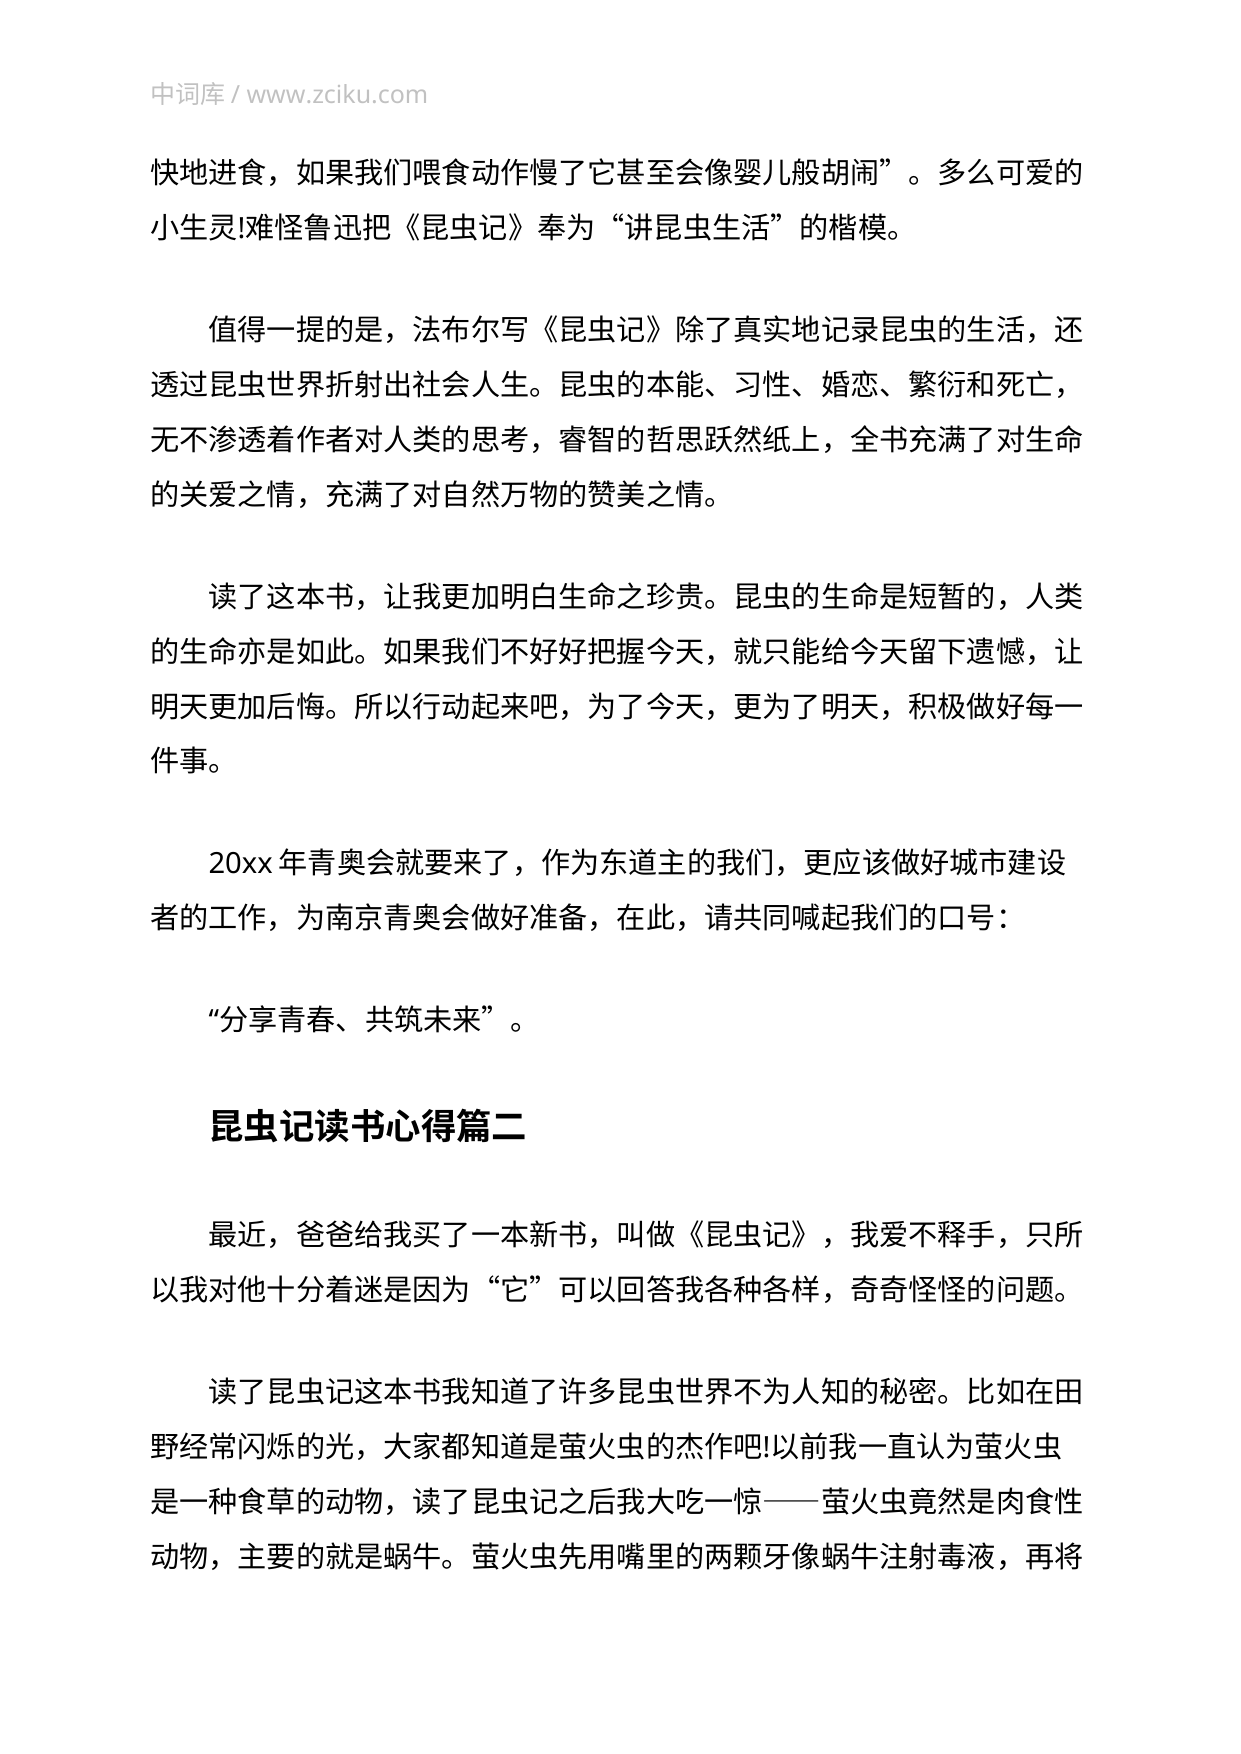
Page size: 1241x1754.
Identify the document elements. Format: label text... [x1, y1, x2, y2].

text 读了这本书，让我更加明白生命之珍贵。昆虫的生命是短暂的，人类的生命亦是如此。如果我们不好好把握今天，就只能给今天留下遗憾，让明天更加后悔。所以行动起来吧，为了今天，更为了明天，积极做好每一件事。 [150, 573, 1090, 780]
text 值得一提的是，法布尔写《昆虫记》除了真实地记录昆虫的生活，还透过昆虫世界折射出社会人生。昆虫的本能、习性、婚恋、繁衍和死亡，无不渗透着作者对人类的思考，睿智的哲思跃然纸上，全书充满了对生命的关爱之情，充满了对自然万物的赞美之情。 [150, 307, 1090, 514]
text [150, 150, 1090, 247]
text 最近，爸爸给我买了一本新书，叫做《昆虫记》，我爱不释手，只所以我对他十分着迷是因为“它”可以回答我各种各样，奇奇怪怪的问题。 [150, 1212, 1090, 1309]
text “分享青春、共筑未来”。 [150, 997, 1090, 1039]
text 20xx年青奥会就要来了，作为东道主的我们，更应该做好城市建设者的工作，为南京青奥会做好准备，在此，请共同喊起我们的口号： [150, 840, 1090, 937]
text 昆虫记读书心得篇二 [150, 1098, 1090, 1150]
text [150, 1369, 1090, 1576]
